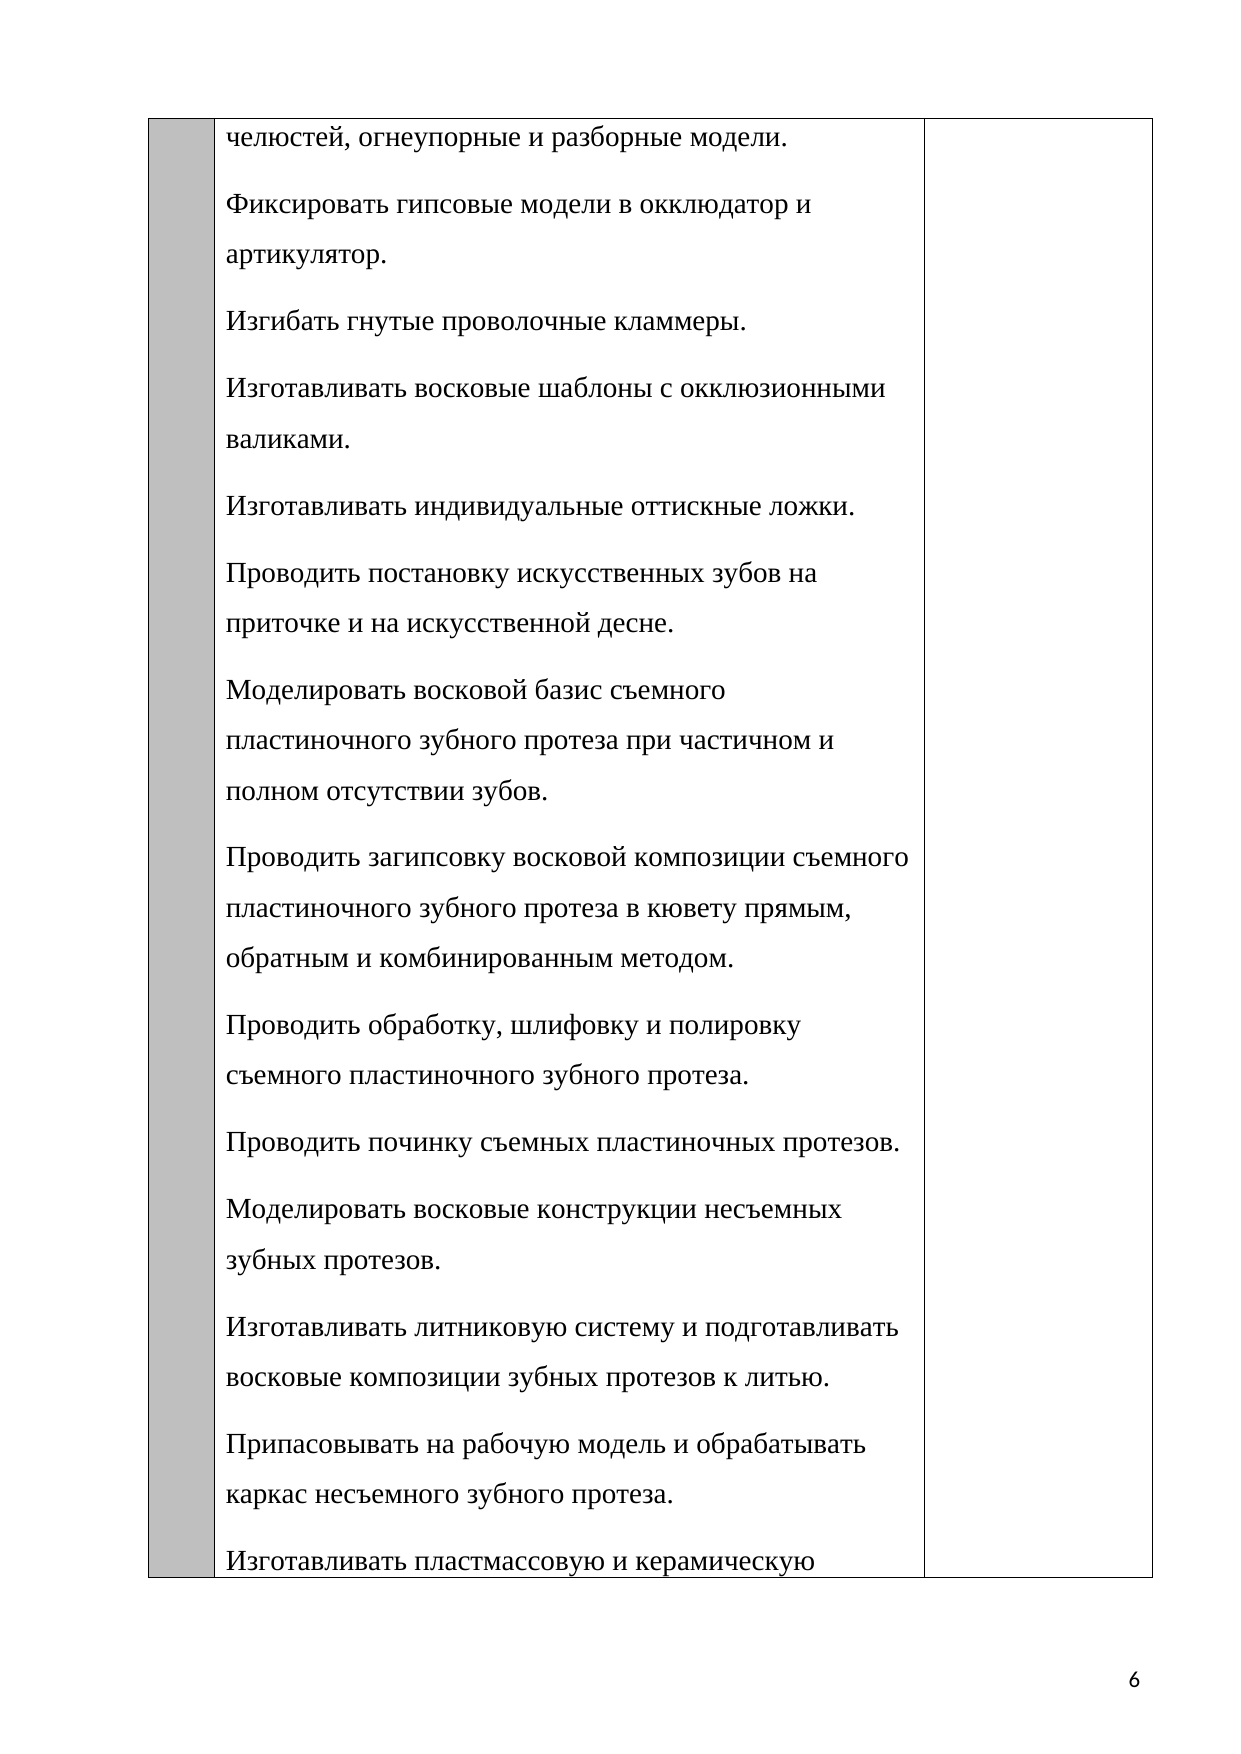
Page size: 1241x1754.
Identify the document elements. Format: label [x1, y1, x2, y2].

table_cell [925, 119, 1152, 1577]
table_cell [215, 119, 924, 1577]
